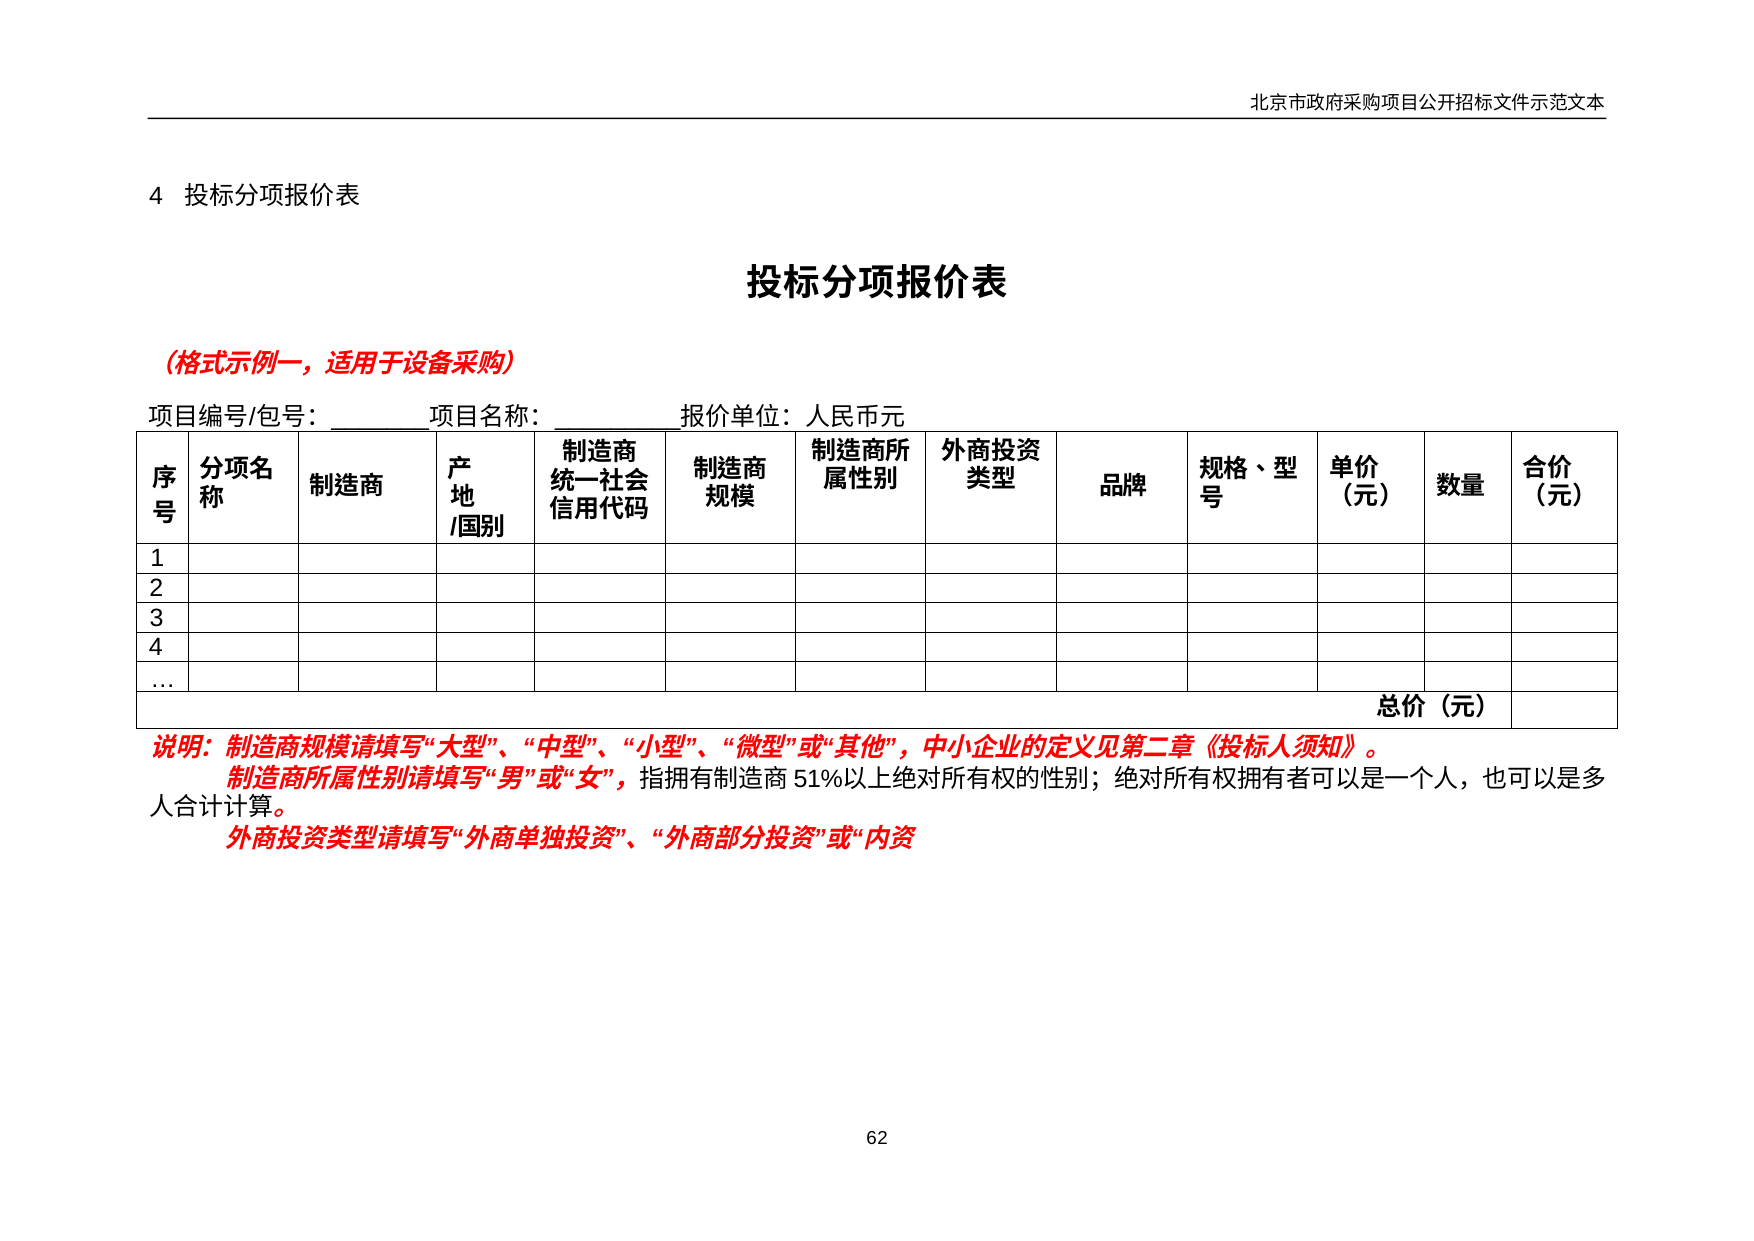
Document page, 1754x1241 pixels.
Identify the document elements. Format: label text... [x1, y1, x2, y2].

table_cell [666, 544, 795, 572]
table_cell [189, 603, 298, 632]
table_cell [796, 574, 925, 602]
table_cell [796, 544, 925, 572]
table_header 规格、型 号 [1188, 432, 1317, 543]
table_cell 3 [137, 603, 188, 632]
table_cell [437, 574, 534, 602]
table_cell [299, 603, 436, 632]
table_cell [1318, 574, 1424, 602]
table_header 分项名称 [189, 432, 298, 543]
table_cell [666, 603, 795, 632]
table_cell [535, 662, 665, 691]
table_cell [1057, 662, 1187, 691]
table_cell [437, 544, 534, 572]
table_cell [666, 662, 795, 691]
table_cell [437, 603, 534, 632]
table_cell [1057, 544, 1187, 572]
table_cell [1512, 662, 1617, 691]
table_header 单价 （元） [1318, 432, 1424, 543]
text 4 投标分项报价表 [149, 181, 1618, 211]
table_cell [1512, 633, 1617, 661]
table_cell 2 [137, 574, 188, 602]
table_cell [535, 574, 665, 602]
text 投标分项报价表 [746, 259, 1618, 304]
table_cell [189, 662, 298, 691]
table_cell [1512, 544, 1617, 572]
table_header 制造商统一社会 信用代码 [535, 432, 665, 543]
table_cell [189, 633, 298, 661]
table_header 序 号 [137, 432, 188, 543]
table_cell 4 [137, 633, 188, 661]
table_cell [796, 662, 925, 691]
table_cell [1057, 574, 1187, 602]
table_cell [1188, 633, 1317, 661]
table_cell [299, 544, 436, 572]
table_cell [535, 603, 665, 632]
table_cell [1188, 662, 1317, 691]
table_cell [1512, 603, 1617, 632]
table_cell [189, 544, 298, 572]
table_cell [926, 633, 1056, 661]
text 外商投资类型请填写“外商单独投资”、“外商部分投资”或“内资 [226, 823, 1618, 853]
table_cell [926, 574, 1056, 602]
table_cell [1188, 544, 1317, 572]
table_cell [926, 603, 1056, 632]
table_header 数量 [1425, 432, 1511, 543]
table_cell 总价（元） [137, 692, 1511, 728]
text （格式示例一，适用于设备采购） [148, 348, 1618, 378]
table_cell [926, 662, 1056, 691]
table_cell [299, 662, 436, 691]
table_cell [1318, 662, 1424, 691]
table_cell [1318, 633, 1424, 661]
table_cell [299, 574, 436, 602]
table_cell [796, 603, 925, 632]
table_cell [299, 633, 436, 661]
table_cell [926, 544, 1056, 572]
table_header 外商投资类型 [926, 432, 1056, 543]
table_cell [1512, 692, 1617, 728]
table_cell … [137, 662, 188, 691]
table_cell [1425, 544, 1511, 572]
table_cell [1425, 662, 1511, 691]
table_cell [1318, 544, 1424, 572]
table_cell [1057, 603, 1187, 632]
table_cell [666, 574, 795, 602]
table_cell [1512, 574, 1617, 602]
table_cell 1 [137, 544, 188, 572]
table_cell [1425, 633, 1511, 661]
table_cell [666, 633, 795, 661]
table_cell [1425, 574, 1511, 602]
table_cell [1188, 603, 1317, 632]
table_header 合价 （元） [1512, 432, 1617, 543]
table_cell [437, 633, 534, 661]
table_header 制造商所属性别 [796, 432, 925, 543]
table_cell [189, 574, 298, 602]
table_header 产地/国别 [437, 432, 534, 543]
table_cell [1057, 633, 1187, 661]
table_cell [1425, 603, 1511, 632]
table_header 制造商 [299, 432, 436, 543]
table_cell [796, 633, 925, 661]
table_header 制造商规模 [666, 432, 795, 543]
table_cell [535, 633, 665, 661]
table_cell [535, 544, 665, 572]
text 制造商所属性别请填写“男”或“女”，指拥有制造商 51%以上绝对所有权的性别；绝对所有权拥有者可以是一个人，也可以是多人合计计算。 [149, 763, 1606, 823]
text 说明：制造商规模请填写“大型”、“中型”、“小型”、“微型”或“其他”，中小企业的定义见第二章《投标人须知》。 [150, 733, 1618, 763]
text 项目编号/包号：_______项目名称：_________报价单位：人民币元 [148, 404, 1618, 431]
table_cell [1318, 603, 1424, 632]
table_header 品牌 [1057, 432, 1187, 543]
table_cell [1188, 574, 1317, 602]
table_cell [437, 662, 534, 691]
